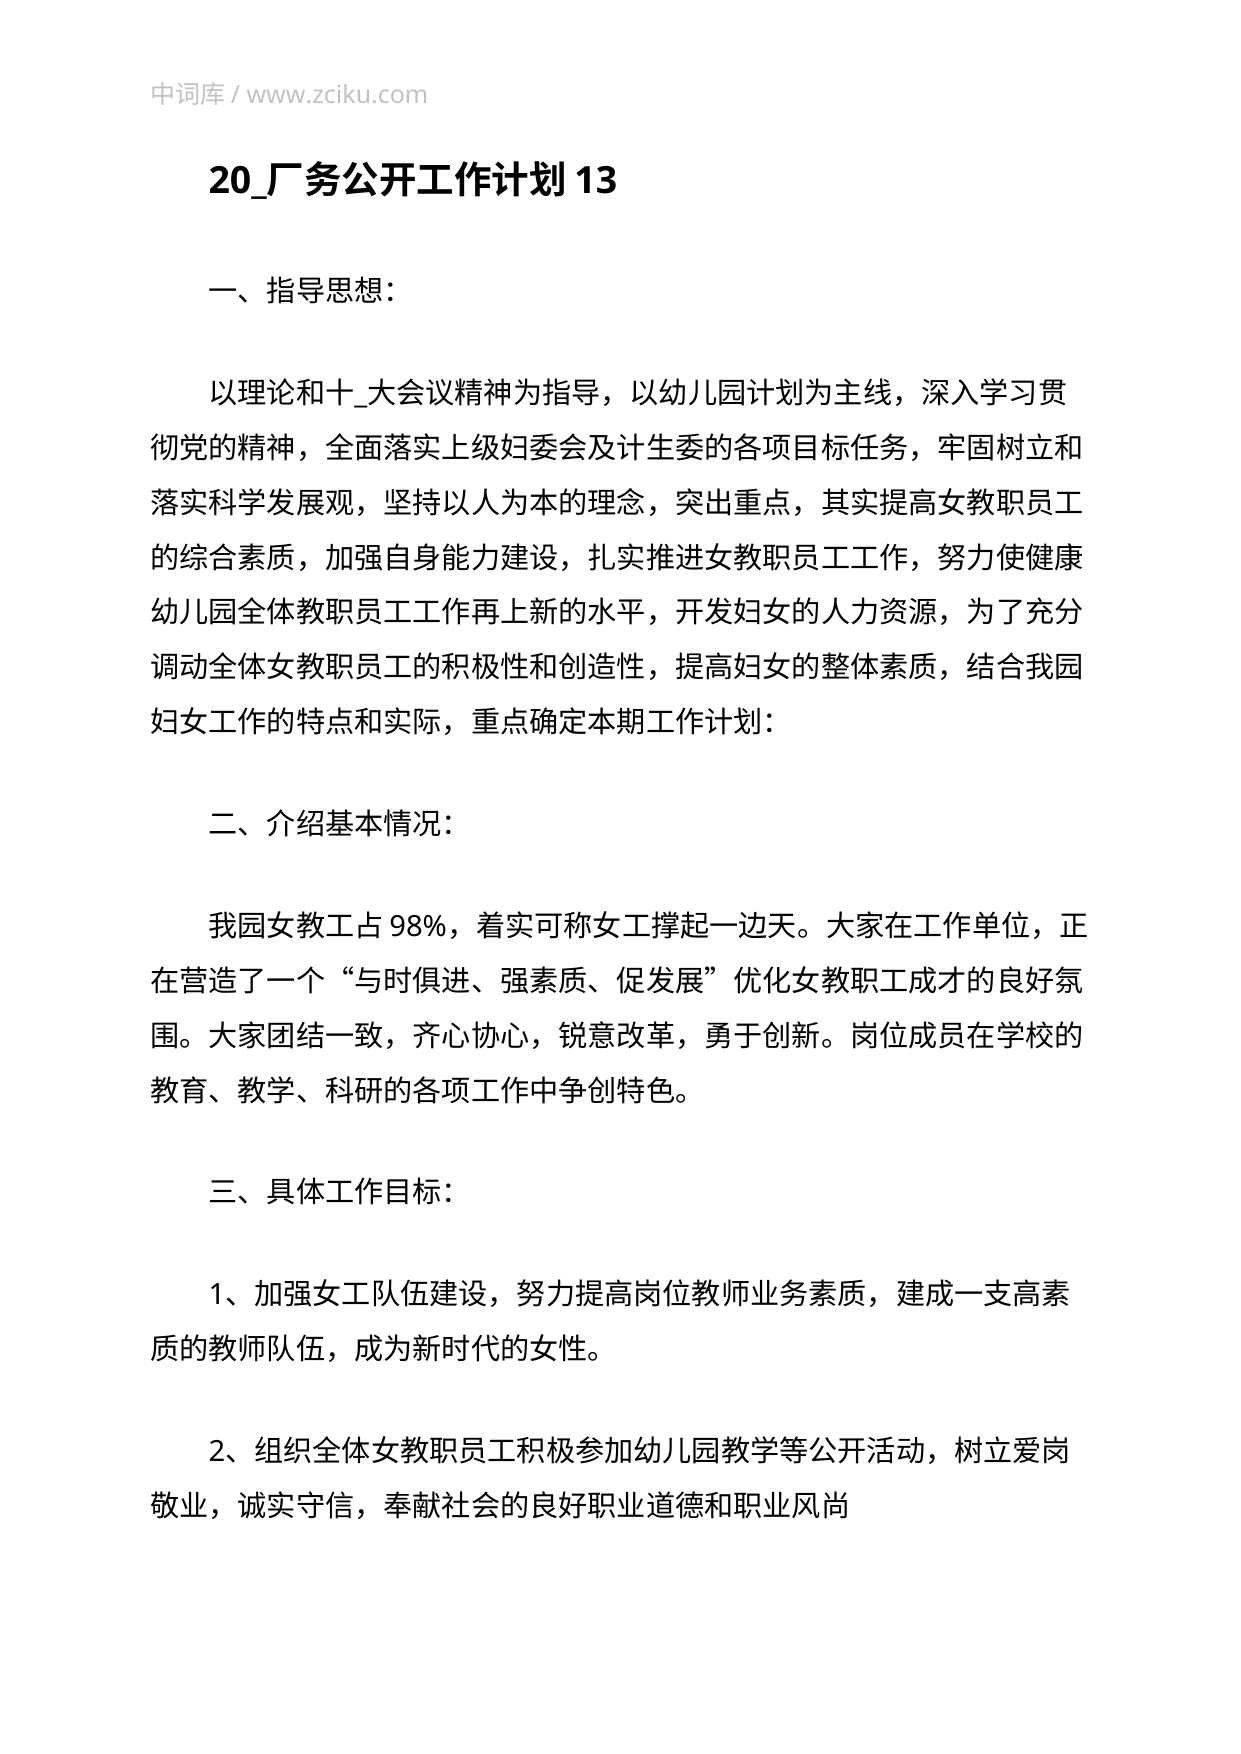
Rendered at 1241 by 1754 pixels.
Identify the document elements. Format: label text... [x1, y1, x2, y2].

text 三、具体工作目标： [150, 1169, 1090, 1211]
text 我园女教工占98%，着实可称女工撑起一边天。大家在工作单位，正在营造了一个“与时俱进、强素质、促发展”优化女教职工成才的良好氛围。大家团结一致，齐心协心，锐意改革，勇于创新。岗位成员在学校的教育、教学、科研的各项工作中争创特色。 [150, 902, 1090, 1109]
text 二、介绍基本情况： [150, 801, 1090, 843]
text 1、加强女工队伍建设，努力提高岗位教师业务素质，建成一支高素质的教师队伍，成为新时代的女性。 [150, 1271, 1090, 1368]
text 20_厂务公开工作计划13 [150, 150, 1090, 204]
text 以理论和十_大会议精神为指导，以幼儿园计划为主线，深入学习贯彻党的精神，全面落实上级妇委会及计生委的各项目标任务，牢固树立和落实科学发展观，坚持以人为本的理念，突出重点，其实提高女教职员工的综合素质，加强自身能力建设，扎实推进女教职员工工作，努力使健康幼儿园全体教职员工工作再上新的水平，开发妇女的人力资源，为了充分调动全体女教职员工的积极性和创造性，提高妇女的整体素质，结合我园妇女工作的特点和实际，重点确定本期工作计划： [150, 369, 1090, 741]
text 2、组织全体女教职员工积极参加幼儿园教学等公开活动，树立爱岗敬业，诚实守信，奉献社会的良好职业道德和职业风尚 [150, 1427, 1090, 1525]
text 一、指导思想： [150, 268, 1090, 310]
